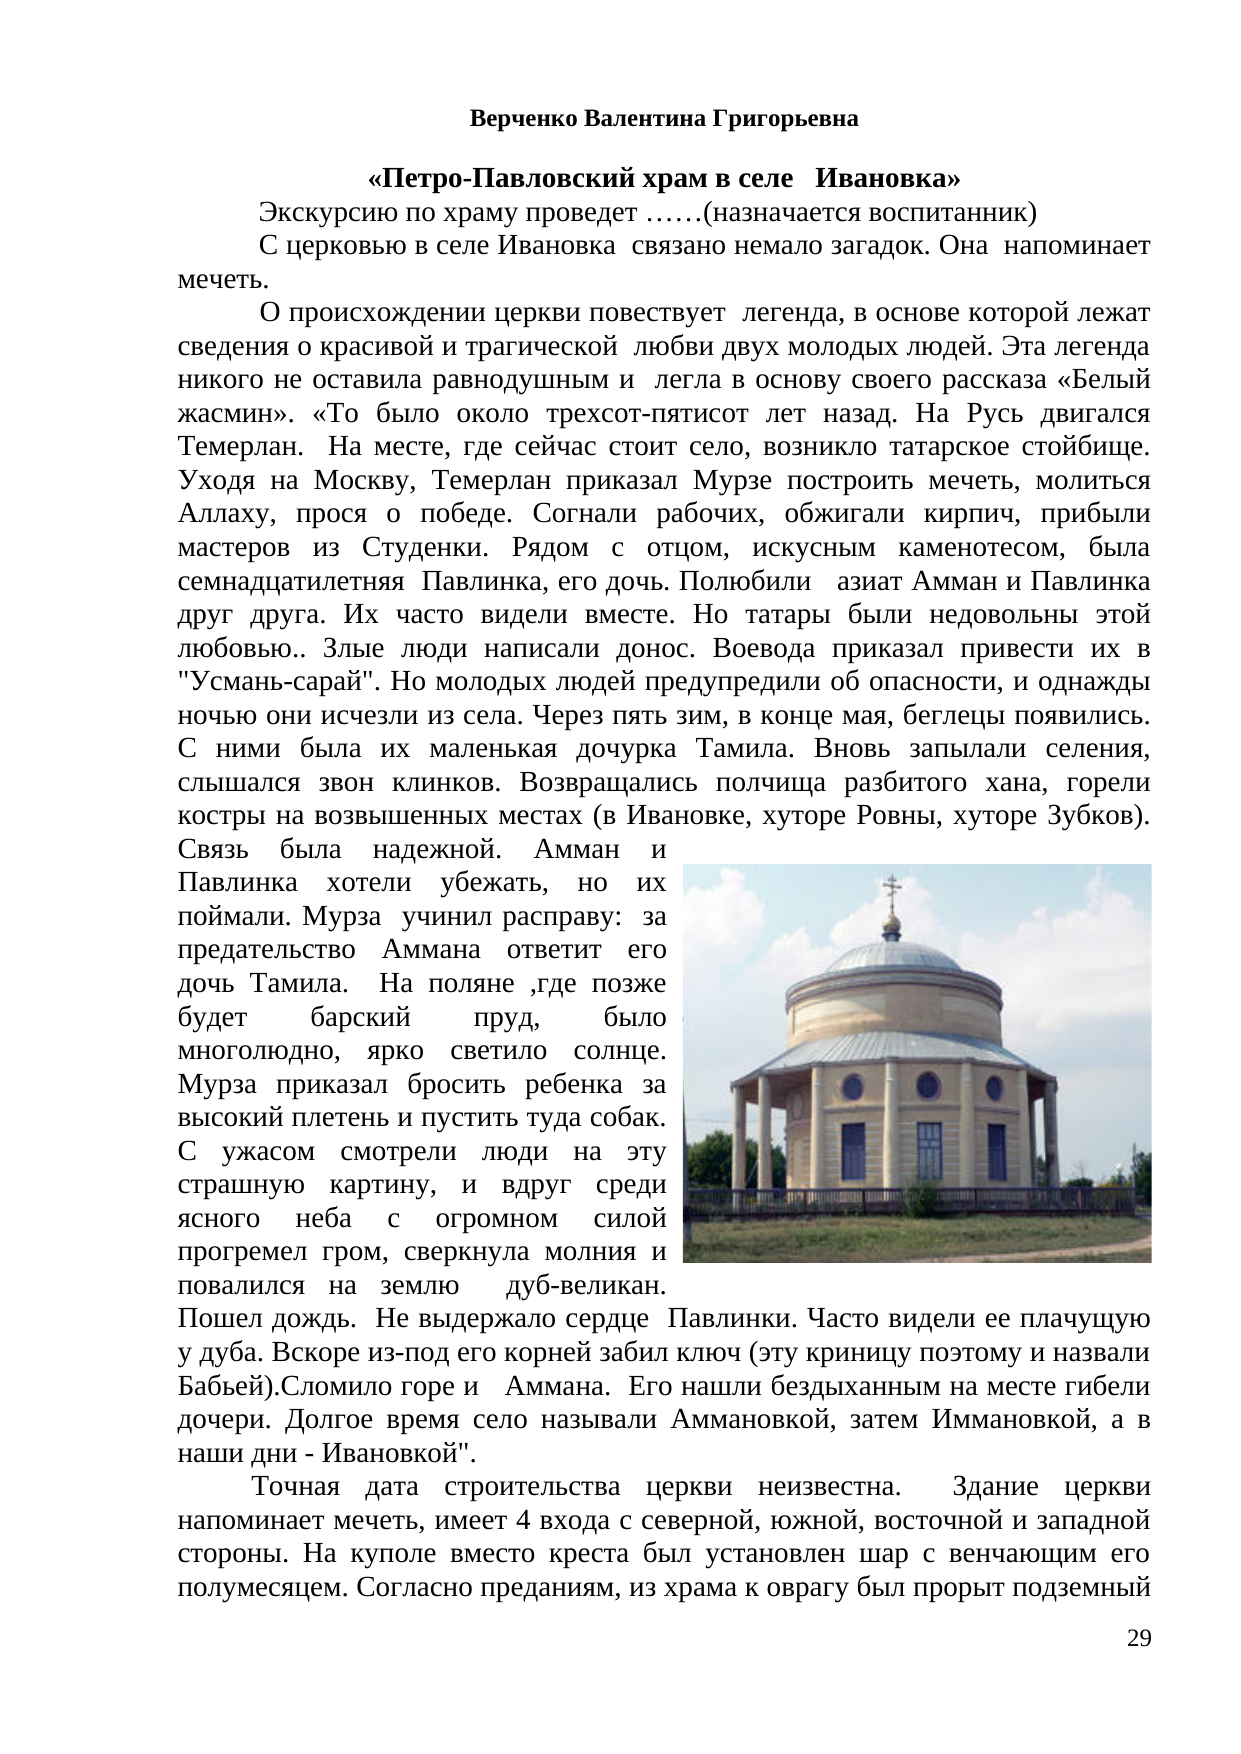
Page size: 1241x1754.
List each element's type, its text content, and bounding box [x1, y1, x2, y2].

text О происхождении церкви повествует легенда, в основе которой лежат сведения о красивой и трагической любви двух молодых людей. Эта легенда никого не оставила равнодушным и легла в основу своего рассказа «Белый жасмин». «То было около трехсот-пятисот лет назад. На Русь двигался Темерлан. На месте, где сейчас стоит село, возникло татарское стойбище. Уходя на Москву, Темерлан приказал Мурзе построить мечеть, молиться Аллаху, прося о победе. Согнали рабочих, обжигали кирпич, прибыли мастеров из Студенки. Рядом с отцом, искусным каменотесом, была семнадцатилетняя Павлинка, его дочь. Полюбили азиат Амман и Павлинка друг друга. Их часто видели вместе. Но татары были недовольны этой любовью.. Злые люди написали донос. Воевода приказал привести их в "Усмань-сарай". Но молодых людей предупредили об опасности, и однажды ночью они исчезли из села. Через пять зим, в конце мая, беглецы появились. С ними была их маленькая дочурка Тамила. Вновь запылали селения, слышался звон клинков. Возвращались полчища разбитого хана, горели костры на возвышенных местах (в Ивановке, хуторе Ровны, хуторе Зубков). Связь была надежной. Амман и Павлинка хотели убежать, но их поймали. Мурза учинил расправу: за предательство Аммана ответит его дочь Тамила. На поляне ,где позже будет барский пруд, было многолюдно, ярко светило солнце. Мурза приказал бросить ребенка за высокий плетень и пустить туда собак. С ужасом смотрели люди на эту страшную картину, и вдруг среди ясного неба с огромном силой прогремел гром, сверкнула молния и повалился на землю дуб-великан. Пошел дождь. Не выдержало сердце Павлинки. Часто видели ее плачущую у дуба. Вскоре из-под его корней забил ключ (эту криницу поэтому и назвали Бабьей).Сломило горе и Аммана. Его нашли бездыханным на месте гибели дочери. Долгое время село называли Аммановкой, затем Иммановкой, а в наши дни - Ивановкой". [177, 294, 1152, 1468]
text Экскурсию по храму проведет ……(назначается воспитанник) [177, 194, 1152, 227]
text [177, 1468, 1152, 1602]
text «Петро-Павловский храм в селе Ивановка» [177, 160, 1152, 194]
text С церковью в селе Ивановка связано немало загадок. Она напоминает мечеть. [177, 227, 1152, 294]
picture [682, 864, 1152, 1263]
